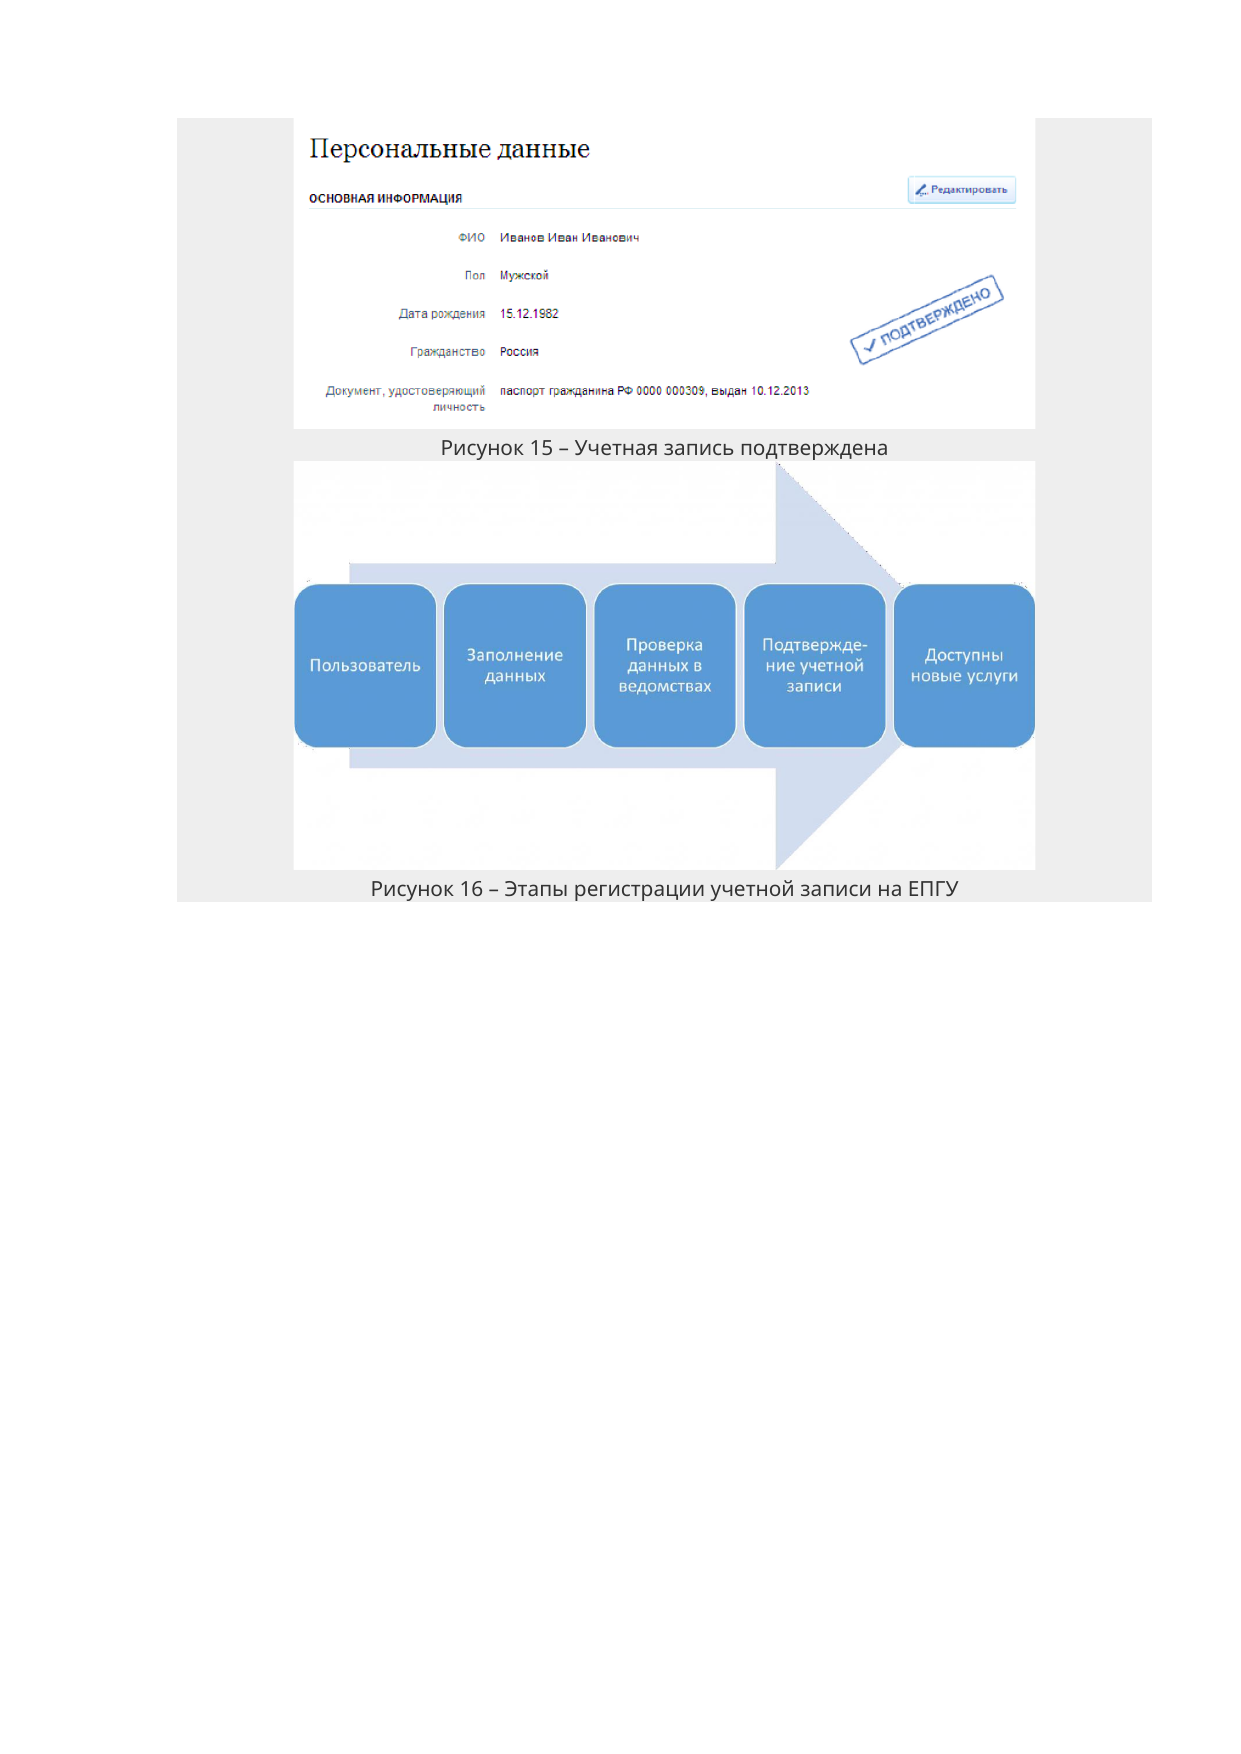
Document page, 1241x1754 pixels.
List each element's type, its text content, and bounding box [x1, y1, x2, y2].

picture [293, 118, 1036, 429]
picture [293, 461, 1036, 870]
text Рисунок 16 – Этапы регистрации учетной записи на ЕПГУ [177, 869, 1152, 902]
text Рисунок 15 – Учетная запись подтверждена [177, 429, 1152, 461]
